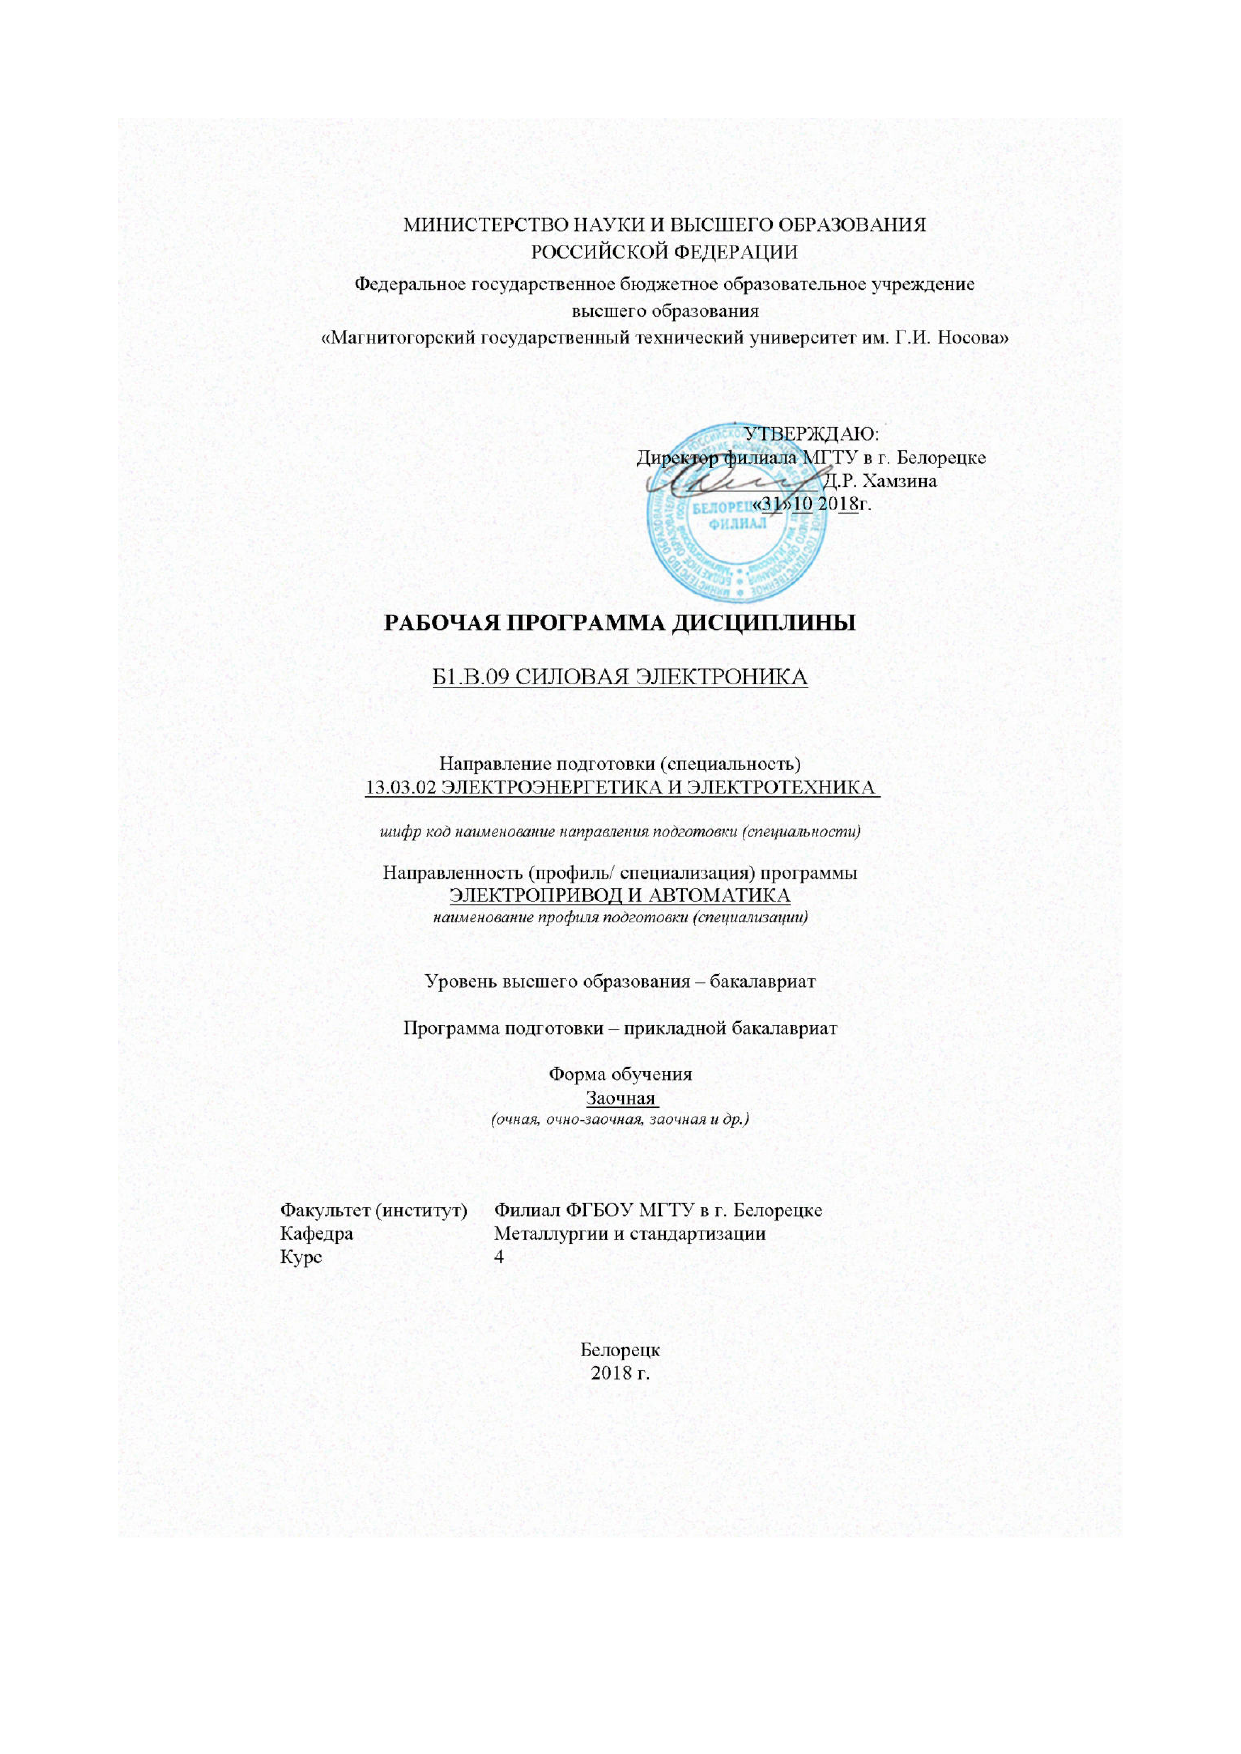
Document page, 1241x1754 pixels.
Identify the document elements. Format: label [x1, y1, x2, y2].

picture [118, 118, 1123, 1538]
